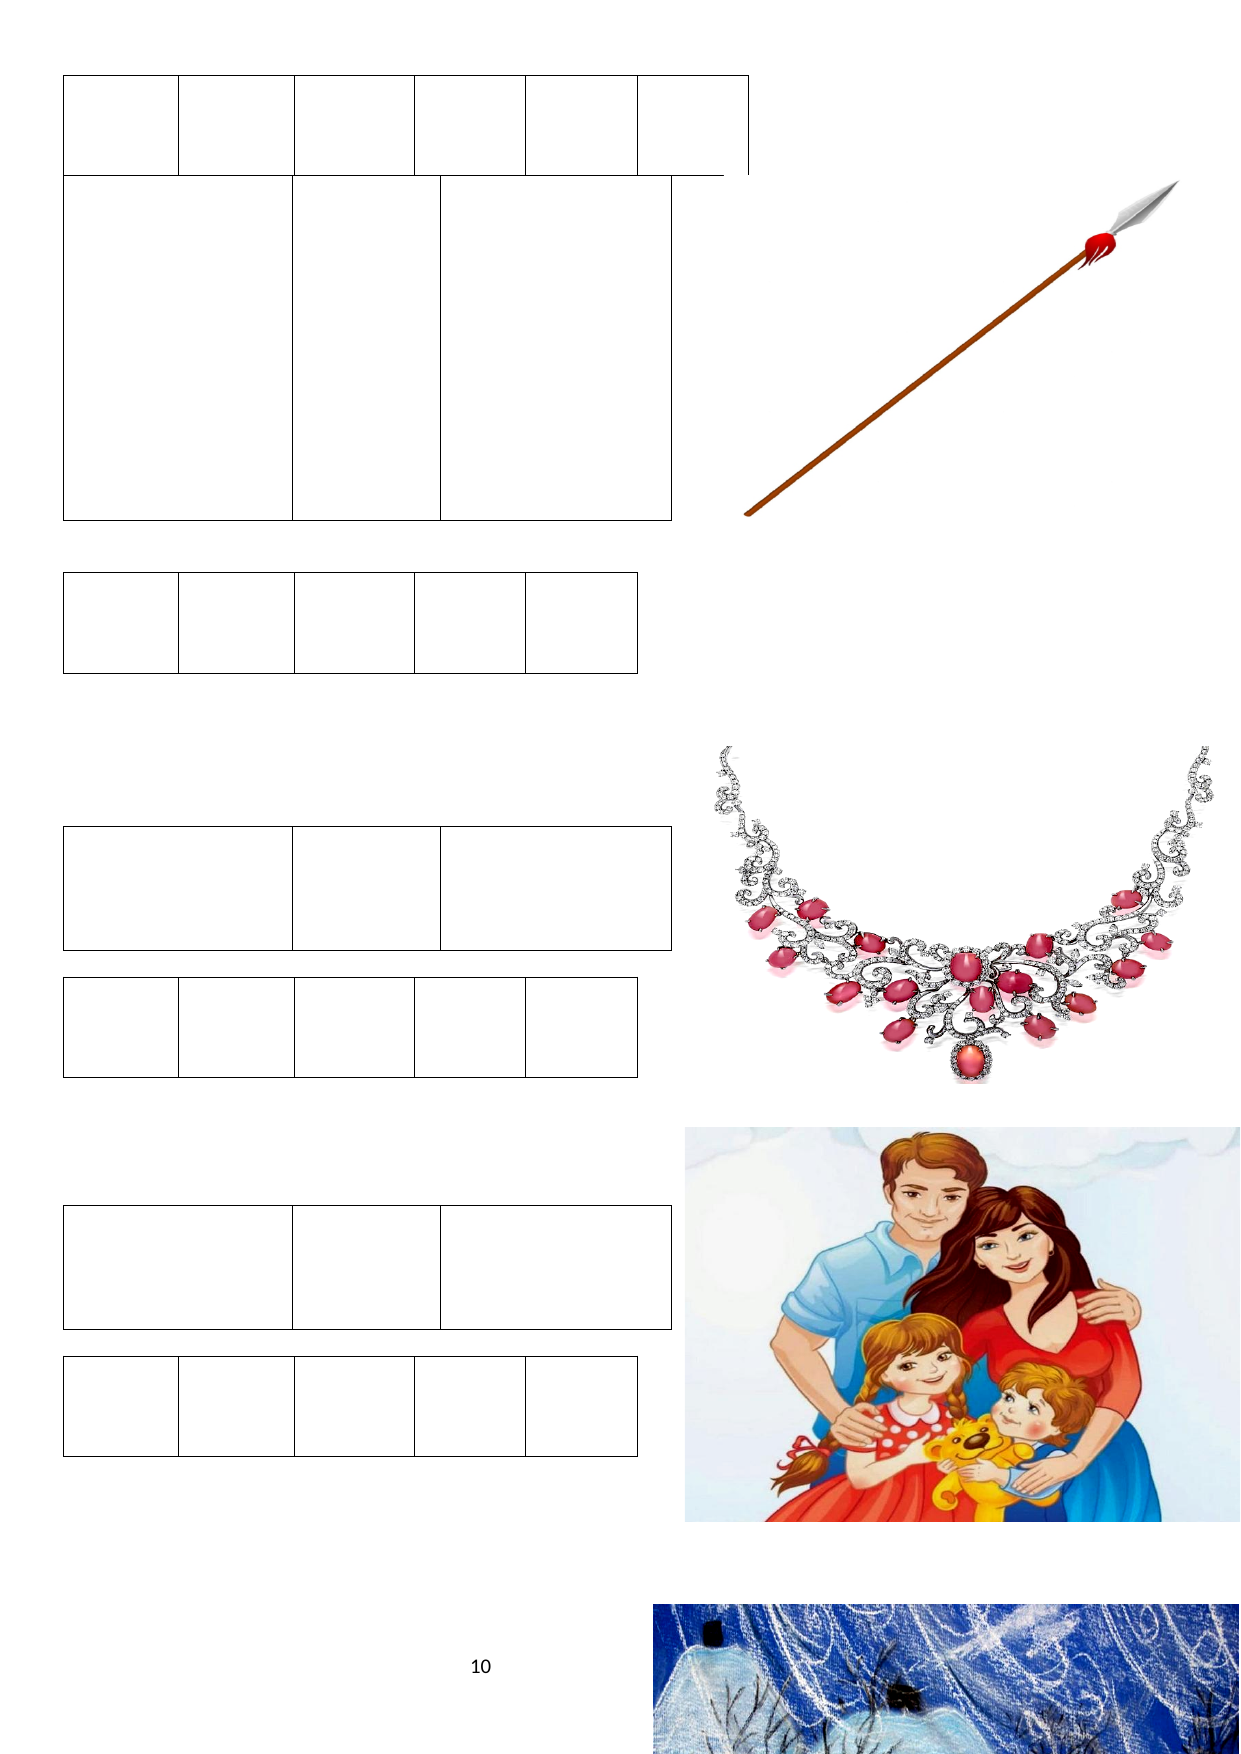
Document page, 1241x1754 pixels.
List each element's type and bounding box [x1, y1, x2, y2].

table_header [64, 573, 178, 672]
table_header [526, 76, 637, 175]
table_header [415, 1357, 525, 1456]
table_header [64, 1357, 178, 1456]
table_header [179, 573, 294, 672]
table_header [64, 1206, 292, 1329]
table_header [295, 76, 414, 175]
table_header [64, 978, 178, 1077]
picture [723, 175, 1189, 521]
table_header [179, 978, 294, 1077]
table_header [295, 1357, 414, 1456]
table_header [415, 978, 525, 1077]
picture [710, 746, 1218, 1084]
table_header [526, 573, 637, 672]
table_cell [64, 176, 292, 520]
table_header [293, 827, 440, 950]
table_header [415, 76, 525, 175]
table_cell [293, 176, 440, 520]
table_header [415, 573, 525, 672]
table_header [441, 827, 671, 950]
table_header [64, 76, 178, 175]
table_header [64, 827, 292, 950]
table_header [293, 1206, 440, 1329]
picture [653, 1604, 1239, 1754]
table_header [441, 1206, 671, 1329]
table_header [526, 978, 637, 1077]
table_header [179, 1357, 294, 1456]
table_header [638, 76, 748, 175]
table_header [295, 573, 414, 672]
table_header [179, 76, 294, 175]
table_header [295, 978, 414, 1077]
table_cell [441, 176, 671, 520]
table_header [526, 1357, 637, 1456]
picture [684, 1127, 1241, 1522]
